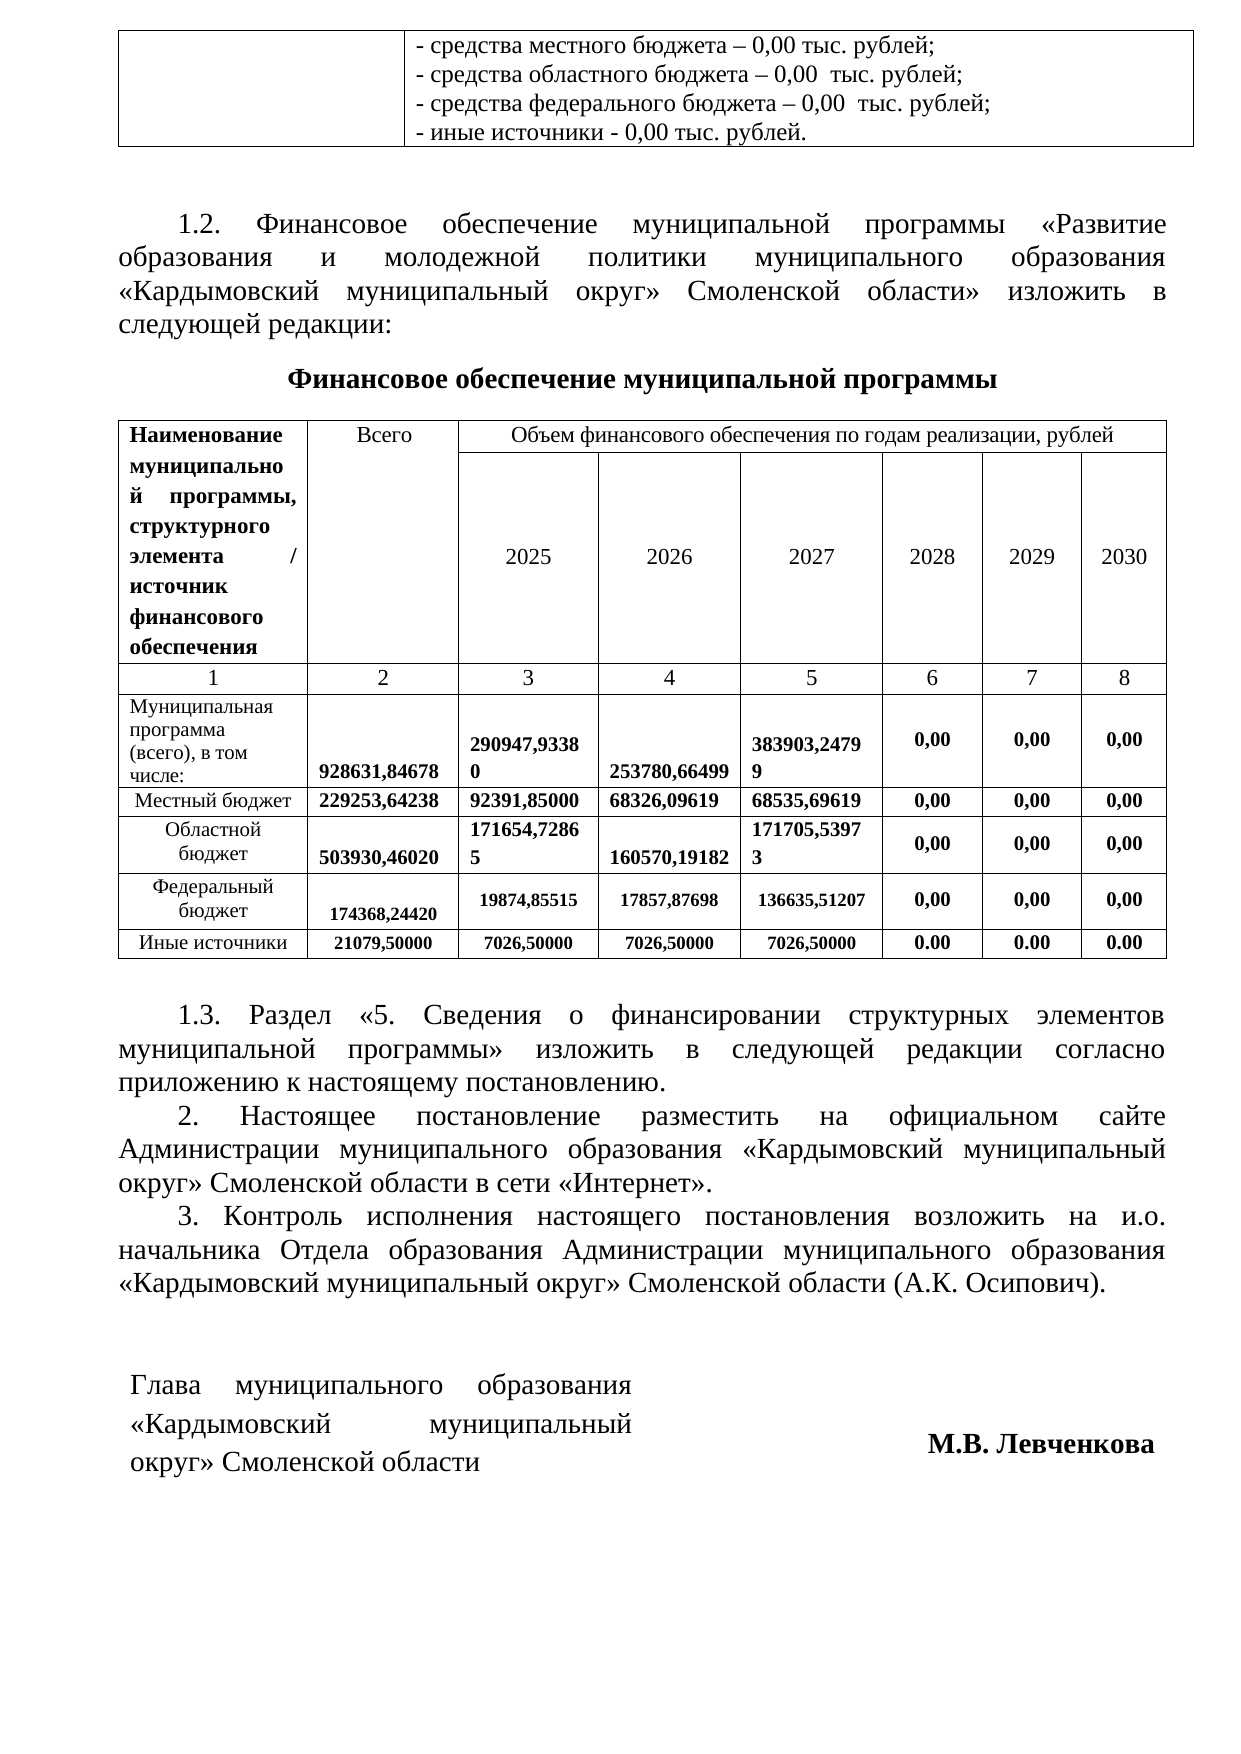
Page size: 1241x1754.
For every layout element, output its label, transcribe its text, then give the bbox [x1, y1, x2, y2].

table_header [405, 31, 1193, 146]
table_header Всего [308, 421, 458, 663]
table_header Глава муниципального образования «Кардымовский муниципальный округ» Смоленской области [119, 1367, 643, 1503]
table_cell Иные источники [119, 930, 307, 958]
table_cell 0,00 [983, 695, 1081, 787]
table_cell 0.00 [883, 930, 982, 958]
table_cell 92391,85000 [459, 788, 598, 816]
table_cell 8 [1082, 664, 1166, 694]
table_cell 0,00 [983, 874, 1081, 929]
table_cell 19874,85515 [459, 874, 598, 929]
table_cell 7 [983, 664, 1081, 694]
text 2. Настоящее постановление разместить на официальном сайте Администрации муниципального образования «Кардымовский муниципальный округ» Смоленской области в сети «Интернет». [118, 1098, 1167, 1198]
table_cell 4 [599, 664, 740, 694]
list 1.2. Финансовое обеспечение муниципальной программы «Развитие образования и молодежной политики муниципального образования «Кардымовский муниципальный округ» Смоленской области» изложить в следующей редакции: [118, 206, 1167, 340]
table_cell 0,00 [983, 788, 1081, 816]
table_cell 0,00 [1082, 695, 1166, 787]
table_cell 174368,24420 [308, 874, 458, 929]
table_cell 229253,64238 [308, 788, 458, 816]
table_cell 7026,50000 [741, 930, 882, 958]
table_cell Местный бюджет [119, 788, 307, 816]
table_cell 6 [883, 664, 982, 694]
table_cell 2030 [1082, 453, 1166, 663]
table_cell 7026,50000 [599, 930, 740, 958]
table_header Объем финансового обеспечения по годам реализации, рублей [459, 421, 1166, 452]
table_cell 2026 [599, 453, 740, 663]
table_cell 17857,87698 [599, 874, 740, 929]
table_cell 2 [308, 664, 458, 694]
table_cell 160570,19182 [599, 817, 740, 872]
table_cell 2025 [459, 453, 598, 663]
table_cell 5 [741, 664, 882, 694]
table_cell 290947,93380 [459, 695, 598, 787]
table_cell Областной бюджет [119, 817, 307, 872]
table_cell 0,00 [883, 874, 982, 929]
table_cell 68326,09619 [599, 788, 740, 816]
table_cell 253780,66499 [599, 695, 740, 787]
table_cell 68535,69619 [741, 788, 882, 816]
text Финансовое обеспечение муниципальной программы [118, 361, 1167, 394]
table_cell 1 [119, 664, 307, 694]
table_cell 2029 [983, 453, 1081, 663]
table_cell 383903,24799 [741, 695, 882, 787]
table_cell 928631,84678 [308, 695, 458, 787]
table_cell 0,00 [1082, 874, 1166, 929]
text 3. Контроль исполнения настоящего постановления возложить на и.о. начальника Отдела образования Администрации муниципального образования «Кардымовский муниципальный округ» Смоленской области (А.К. Осипович). [118, 1198, 1167, 1299]
table_cell 503930,46020 [308, 817, 458, 872]
table_cell Федеральный бюджет [119, 874, 307, 929]
table_cell 2028 [883, 453, 982, 663]
table_cell 0,00 [883, 788, 982, 816]
table_cell 0,00 [883, 695, 982, 787]
table_cell 3 [459, 664, 598, 694]
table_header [119, 31, 404, 146]
table_cell 171654,72865 [459, 817, 598, 872]
text 1.3. Раздел «5. Сведения о финансировании структурных элементов муниципальной программы» изложить в следующей редакции согласно приложению к настоящему постановлению. [118, 997, 1165, 1098]
table_cell 7026,50000 [459, 930, 598, 958]
table_cell Муниципальная программа (всего), в том числе: [119, 695, 307, 787]
table_header Наименование муниципальной программы, структурного элемента / источник финансового обеспечения [119, 421, 307, 663]
table_cell 0,00 [1082, 788, 1166, 816]
table_cell 171705,53973 [741, 817, 882, 872]
table_cell 21079,50000 [308, 930, 458, 958]
table_cell 2027 [741, 453, 882, 663]
table_cell 0,00 [983, 817, 1081, 872]
table_cell 0.00 [1082, 930, 1166, 958]
table_cell 0.00 [983, 930, 1081, 958]
table_cell 136635,51207 [741, 874, 882, 929]
table_cell 0,00 [883, 817, 982, 872]
table_cell 0,00 [1082, 817, 1166, 872]
table_header М.В. Левченкова [644, 1367, 1166, 1503]
